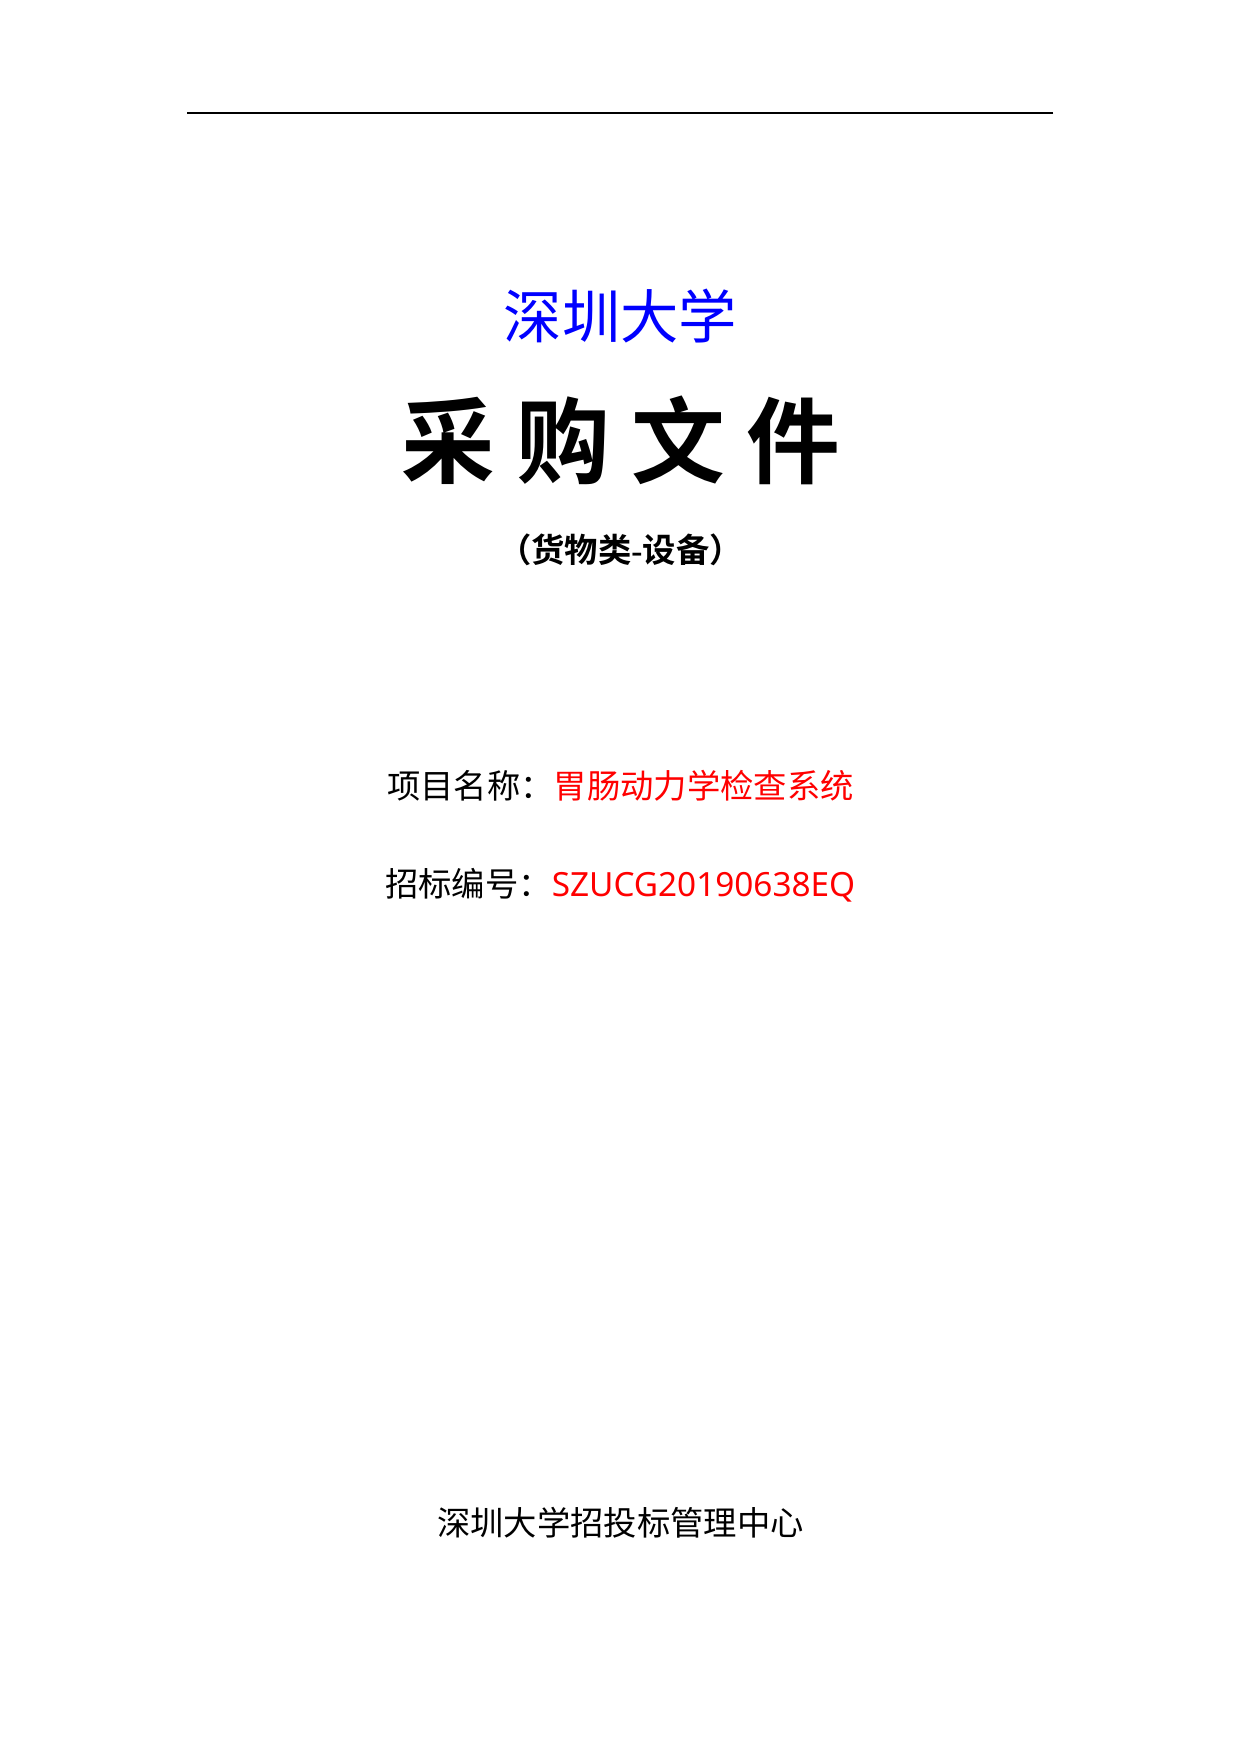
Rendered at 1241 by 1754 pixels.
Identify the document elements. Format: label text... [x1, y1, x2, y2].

text 深圳大学招投标管理中心 [187, 1497, 1053, 1545]
text 采 购 文 件 [187, 368, 1053, 504]
text 招标编号：SZUCG20190638EQ [187, 857, 1053, 906]
text （货物类-设备） [187, 524, 1053, 572]
text 项目名称：胃肠动力学检查系统 [187, 760, 1053, 808]
text 深圳大学 [187, 271, 1053, 356]
